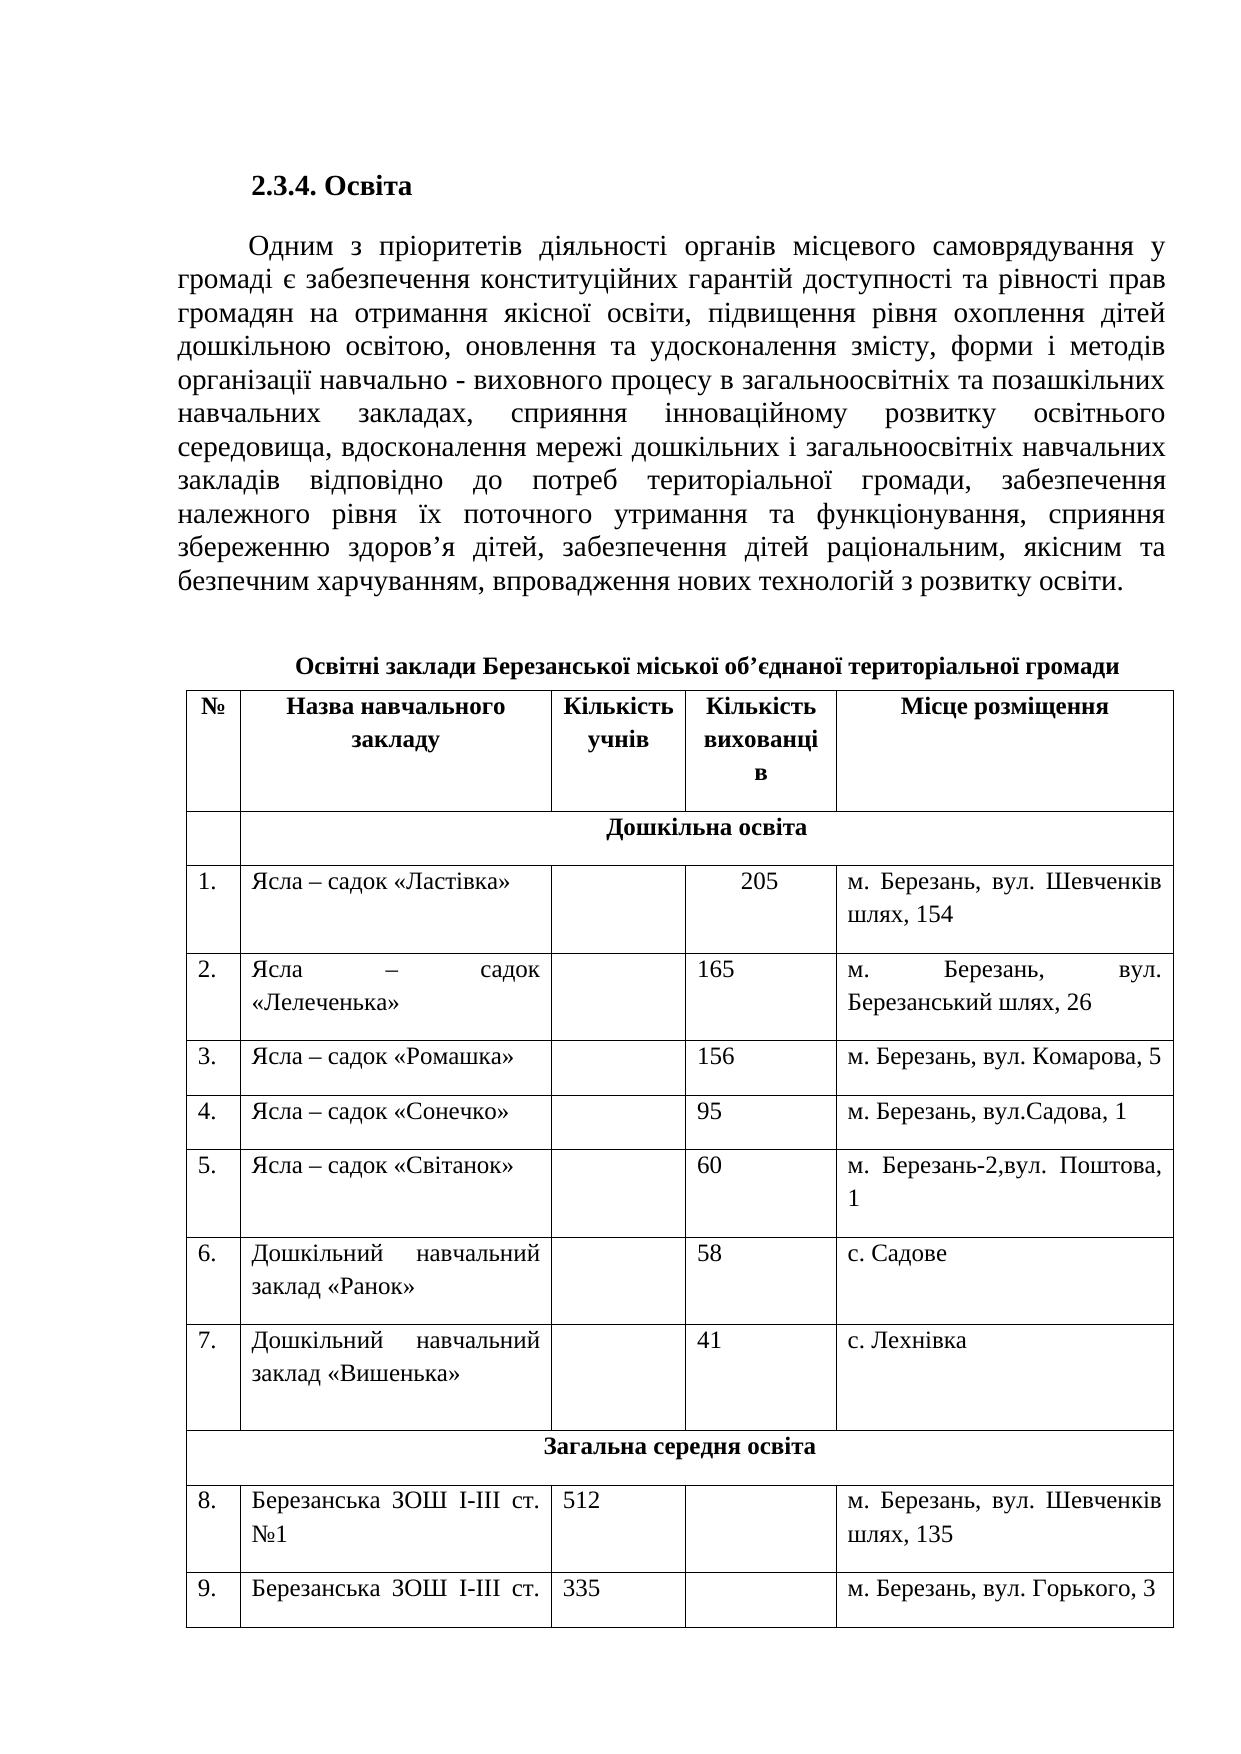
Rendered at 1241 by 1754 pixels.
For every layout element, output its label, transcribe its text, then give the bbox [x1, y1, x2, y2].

table_cell [552, 1096, 685, 1149]
table_cell 1. [187, 866, 240, 953]
table_cell м. Березань-2,вул. Поштова, 1 [837, 1150, 1173, 1237]
table_cell Ясла – садок «Лелеченька» [241, 954, 551, 1040]
table_cell м. Березань, вул. Шевченків шлях, 154 [837, 866, 1173, 953]
text Освітні заклади Березанської міської об’єднаної територіальної громади [177, 651, 1167, 680]
text 2.3.4. Освіта [251, 168, 1167, 202]
table_cell [552, 1150, 685, 1237]
table_cell [686, 1573, 836, 1627]
table_cell Дошкільна освіта [241, 812, 1173, 865]
table_cell 2. [187, 954, 240, 1040]
table_header Кількість учнів [552, 691, 685, 811]
table_cell Ясла – садок «Сонечко» [241, 1096, 551, 1149]
table_cell Ясла – садок «Світанок» [241, 1150, 551, 1237]
table_cell 3. [187, 1041, 240, 1095]
table_cell Дошкільний навчальний заклад «Вишенька» [241, 1325, 551, 1430]
table_cell 60 [686, 1150, 836, 1237]
table_cell 6. [187, 1238, 240, 1324]
table_header Назва навчального закладу [241, 691, 551, 811]
table_cell [552, 866, 685, 953]
table_cell 335 [552, 1573, 685, 1627]
table_header Місце розміщення [837, 691, 1173, 811]
table_cell Ясла – садок «Ромашка» [241, 1041, 551, 1095]
table_cell 58 [686, 1238, 836, 1324]
table_cell [187, 812, 240, 865]
table_cell с. Лехнівка [837, 1325, 1173, 1430]
table_cell 512 [552, 1486, 685, 1572]
table_cell Ясла – садок «Ластівка» [241, 866, 551, 953]
table_cell Березанська ЗОШ І-ІІІ ст. №1 [241, 1486, 551, 1572]
table_cell 8. [187, 1486, 240, 1572]
table_cell [552, 1041, 685, 1095]
text Одним з пріоритетів діяльності органів місцевого самоврядування у громаді є забезпечення конституційних гарантій доступності та рівності прав громадян на отримання якісної освіти, підвищення рівня охоплення дітей дошкільною освітою, оновлення та удосконалення змісту, форми і методів організації навчально - виховного процесу в загальноосвітніх та позашкільних навчальних закладах, сприяння інноваційному розвитку освітнього середовища, вдосконалення мережі дошкільних і загальноосвітніх навчальних закладів відповідно до потреб територіальної громади, забезпечення належного рівня їх поточного утримання та функціонування, сприяння збереженню здоров’я дітей, забезпечення дітей раціональним, якісним та безпечним харчуванням, впровадження нових технологій з розвитку освіти. [177, 228, 1167, 597]
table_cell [837, 1573, 1173, 1627]
table_header № [187, 691, 240, 811]
table_cell 205 [686, 866, 836, 953]
table_cell 9. [187, 1573, 240, 1627]
table_cell [552, 1238, 685, 1324]
table_cell 4. [187, 1096, 240, 1149]
table_cell 7. [187, 1325, 240, 1430]
table_header Кількість вихованців [686, 691, 836, 811]
table_cell м. Березань, вул.Садова, 1 [837, 1096, 1173, 1149]
table_cell 156 [686, 1041, 836, 1095]
table_cell 41 [686, 1325, 836, 1430]
table_cell Загальна середня освіта [187, 1431, 1173, 1484]
table_cell [552, 954, 685, 1040]
table_cell м. Березань, вул. Комарова, 5 [837, 1041, 1173, 1095]
table_cell 5. [187, 1150, 240, 1237]
table_cell [552, 1325, 685, 1430]
table_cell [686, 1486, 836, 1572]
table_cell м. Березань, вул. Шевченків шлях, 135 [837, 1486, 1173, 1572]
table_cell м. Березань, вул. Березанський шлях, 26 [837, 954, 1173, 1040]
table_cell с. Садове [837, 1238, 1173, 1324]
table_cell 165 [686, 954, 836, 1040]
table_cell 95 [686, 1096, 836, 1149]
table_cell Дошкільний навчальний заклад «Ранок» [241, 1238, 551, 1324]
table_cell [241, 1573, 551, 1627]
